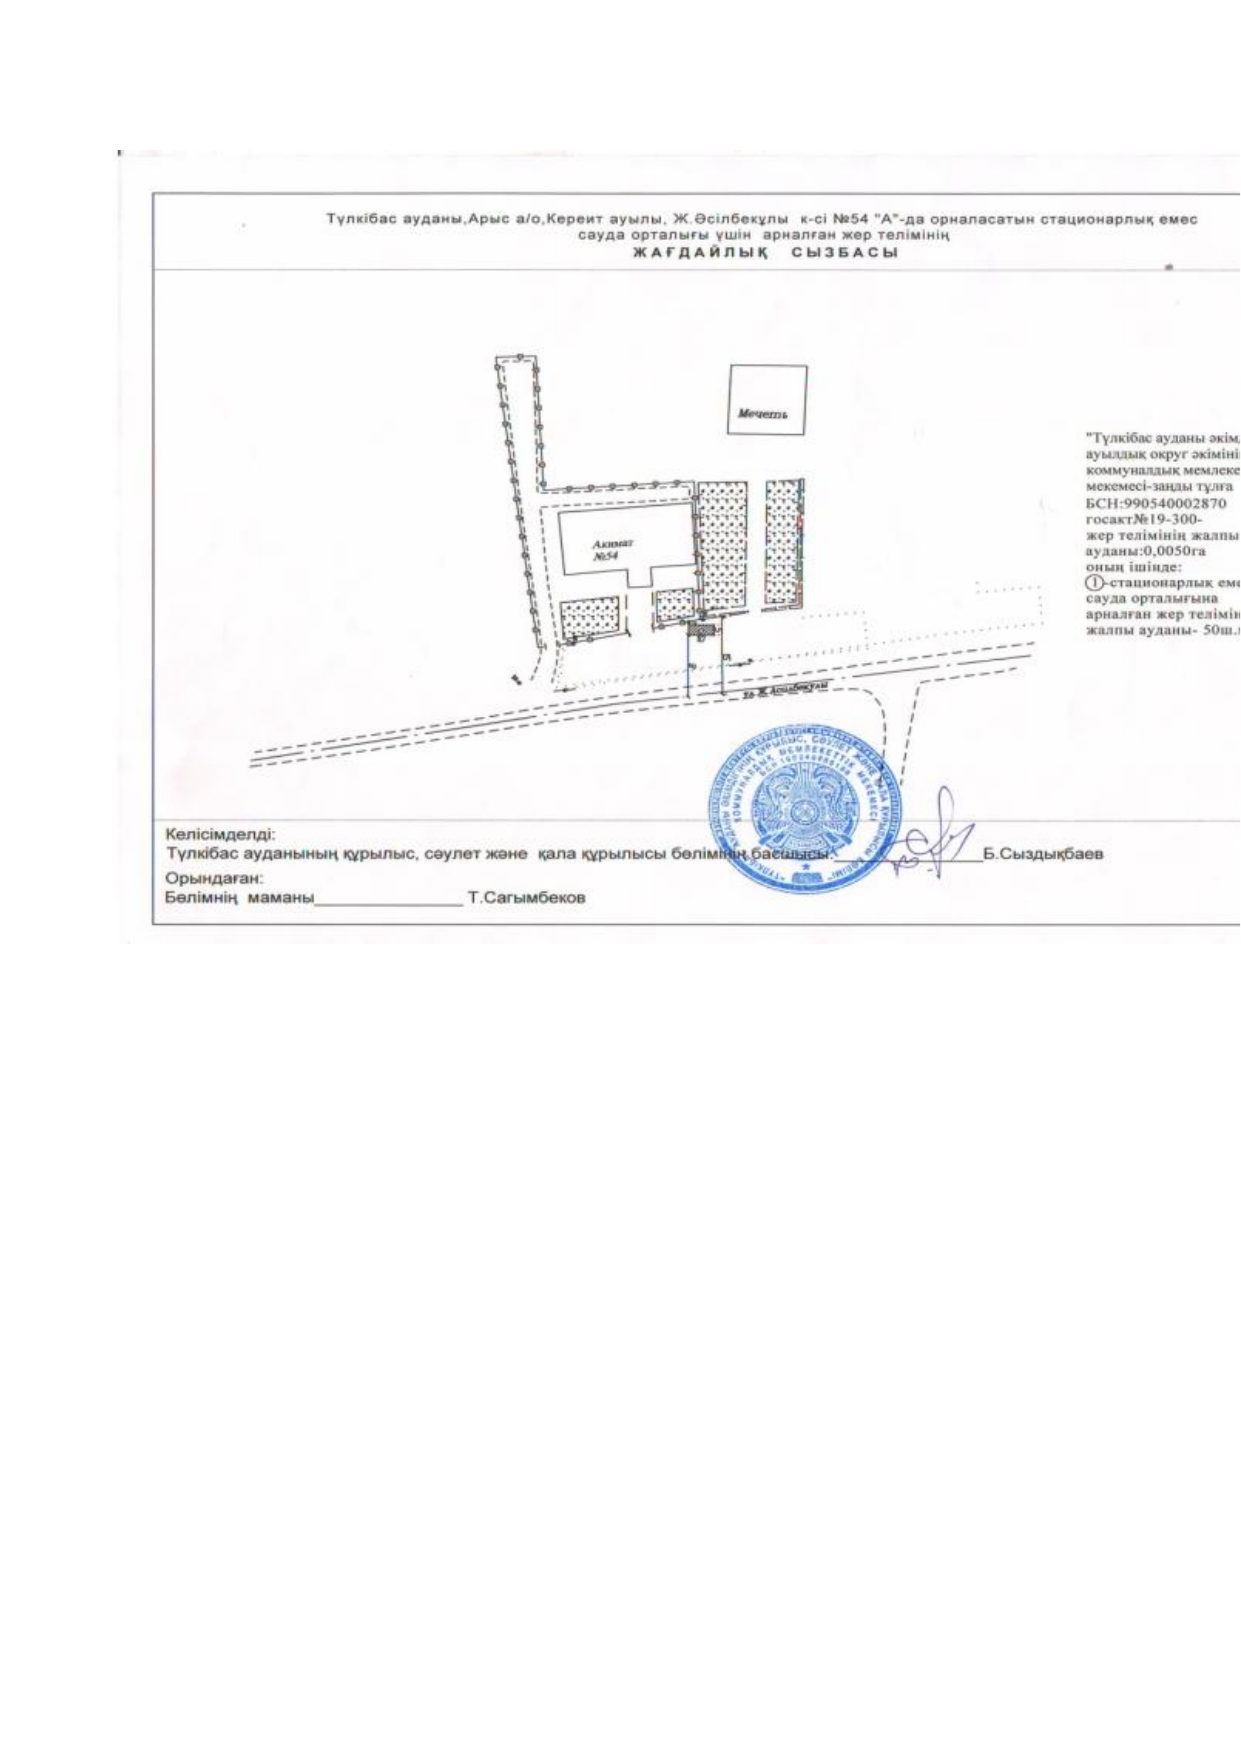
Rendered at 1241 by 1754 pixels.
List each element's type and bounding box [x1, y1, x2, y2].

picture [112, 150, 1241, 944]
